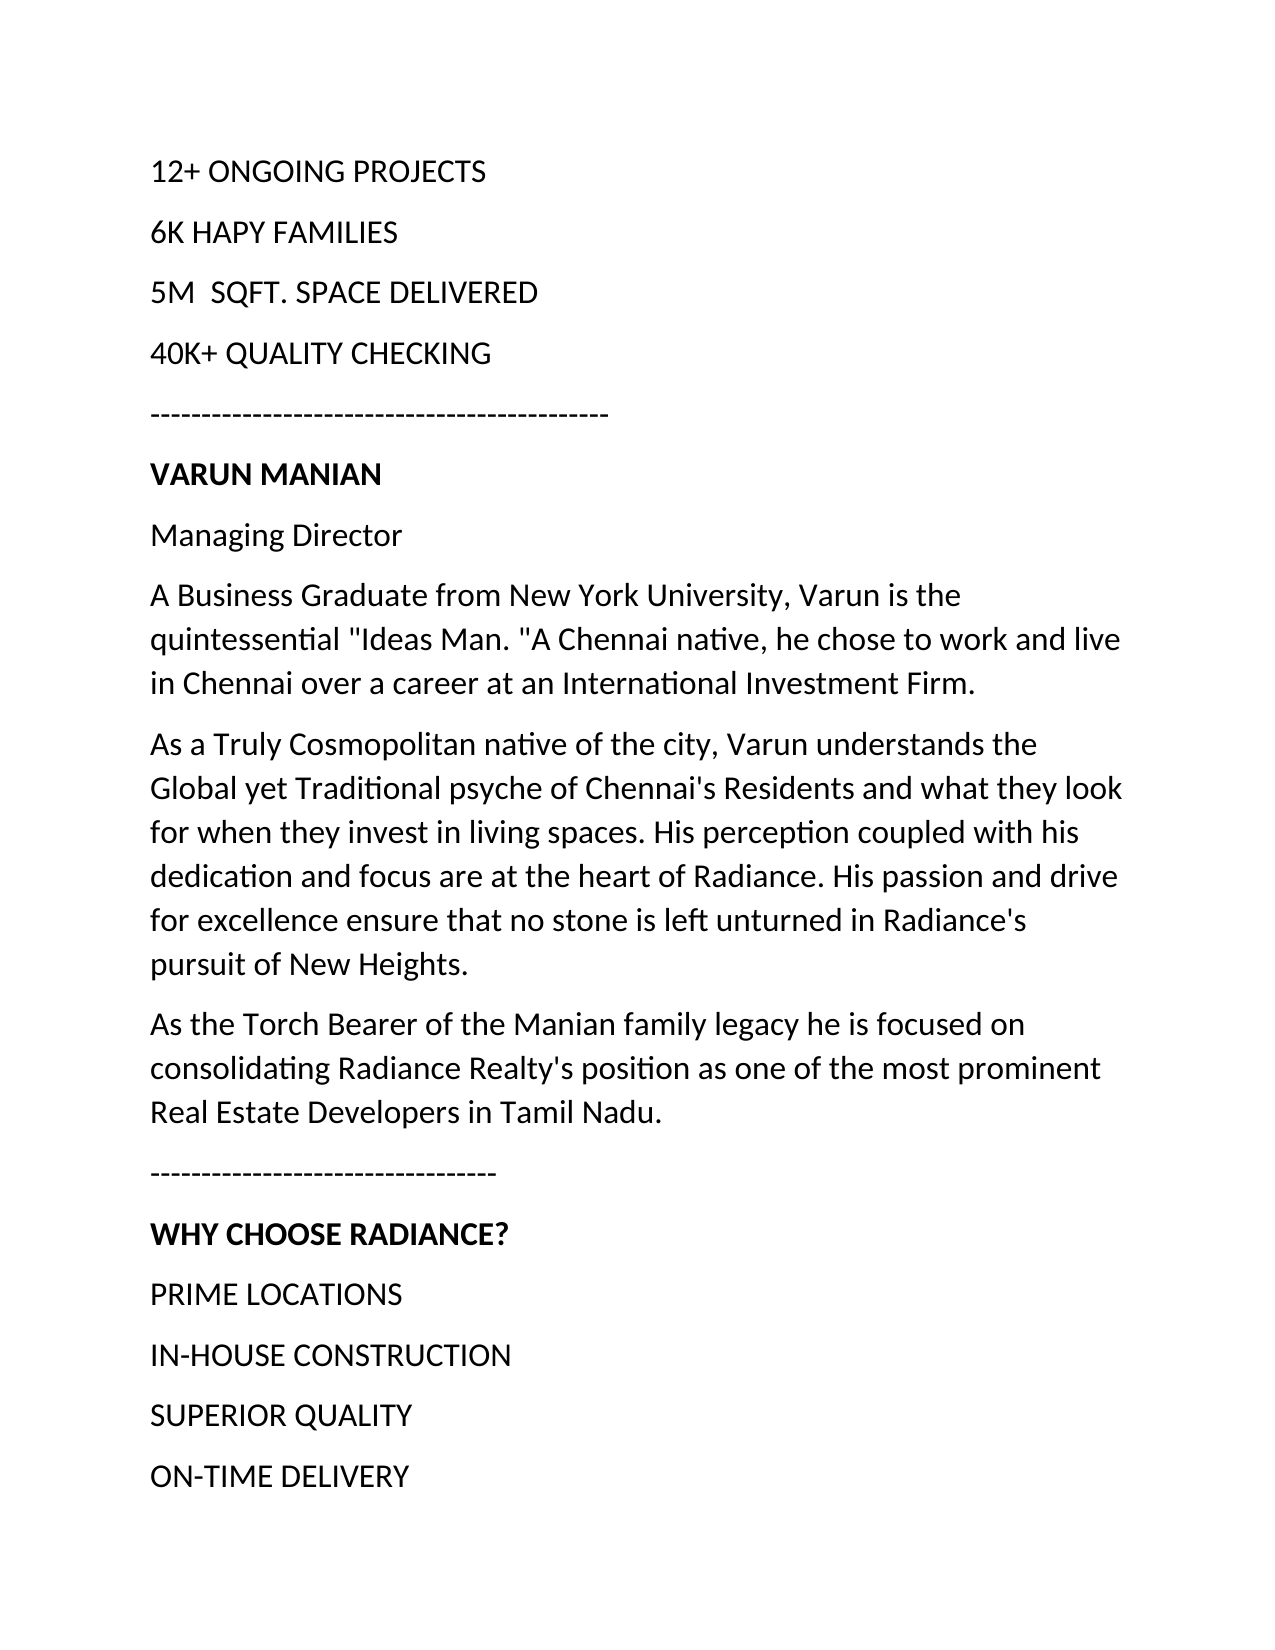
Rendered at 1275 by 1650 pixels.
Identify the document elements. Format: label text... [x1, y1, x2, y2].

text A Business Graduate from New York University, Varun is the quintessential "Ideas Man. "A Chennai native, he chose to work and live in Chennai over a career at an International Investment Firm. [150, 574, 1125, 703]
text 5M SQFT. SPACE DELIVERED [150, 271, 1125, 312]
text 40K+ QUALITY CHECKING [150, 332, 1125, 373]
text IN-HOUSE CONSTRUCTION [150, 1334, 1125, 1374]
text ON-TIME DELIVERY [150, 1455, 1125, 1496]
text SUPERIOR QUALITY [150, 1394, 1125, 1435]
text 6K HAPY FAMILIES [150, 211, 1125, 251]
text --------------------------------------------- [150, 392, 1125, 433]
text 12+ ONGOING PROJECTS [150, 150, 1125, 191]
text PRIME LOCATIONS [150, 1273, 1125, 1314]
text As a Truly Cosmopolitan native of the city, Varun understands the Global yet Traditional psyche of Chennai's Residents and what they look for when they invest in living spaces. His perception coupled with his dedication and focus are at the heart of Radiance. His passion and drive for excellence ensure that no stone is left unturned in Radiance's pursuit of New Heights. [150, 723, 1125, 983]
text VARUN MANIAN [150, 453, 1125, 494]
text ---------------------------------- [150, 1152, 1125, 1193]
text Managing Director [150, 514, 1125, 554]
text As the Torch Bearer of the Manian family legacy he is focused on consolidating Radiance Realty's position as one of the most prominent Real Estate Developers in Tamil Nadu. [150, 1003, 1125, 1132]
text WHY CHOOSE RADIANCE? [150, 1212, 1125, 1253]
